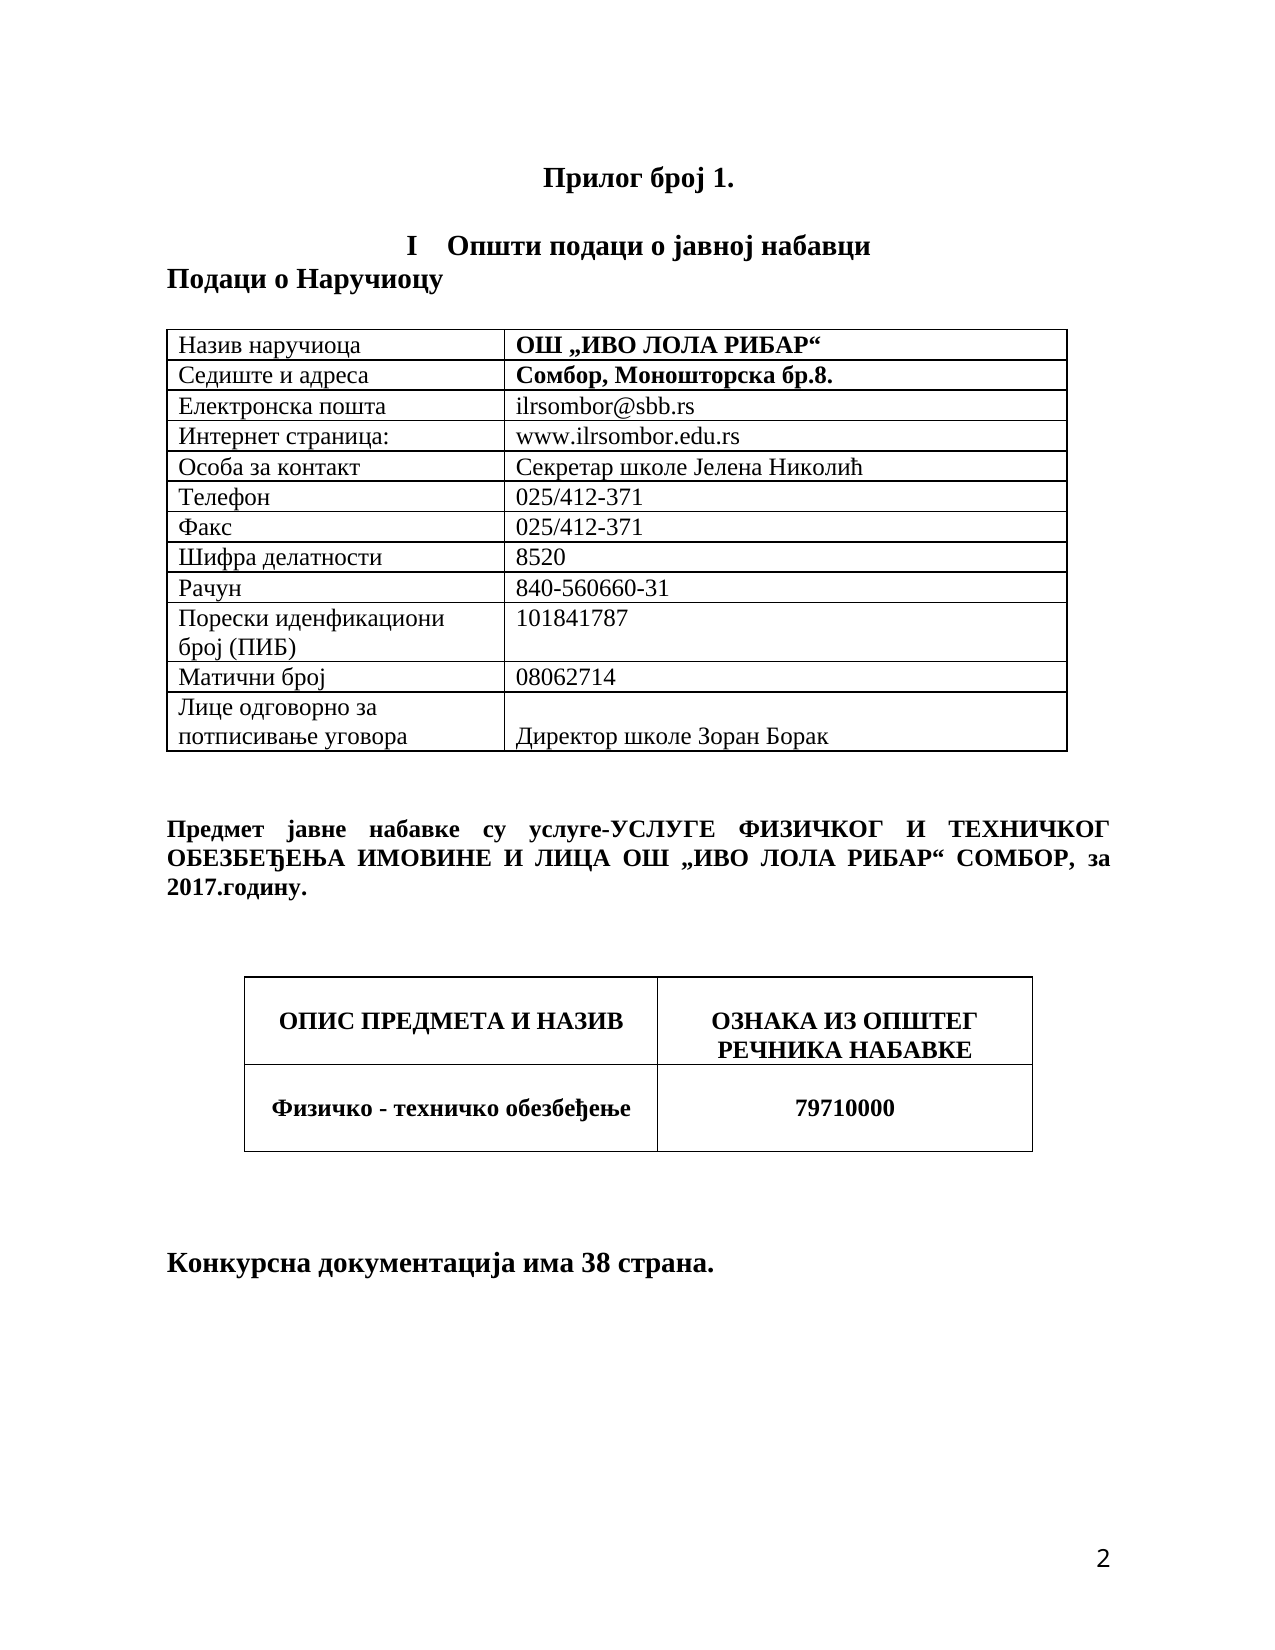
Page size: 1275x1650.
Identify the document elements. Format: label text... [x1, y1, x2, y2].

table_cell Секретар школе Јелена Николић [505, 452, 1066, 480]
table_cell www.ilrsombor.edu.rs [505, 421, 1066, 450]
table_cell Интернет страница: [168, 421, 504, 450]
table_cell ilrsombor@sbb.rs [505, 391, 1066, 420]
table_cell Лице одговорно за потписивање уговора [168, 693, 504, 750]
table_cell Седиште и адреса [168, 361, 504, 389]
subtitle Конкурсна документација има 38 страна. [167, 1246, 1110, 1279]
table_cell Сомбор, Моношторска бр.8. [505, 361, 1066, 389]
table_cell 025/412-371 [505, 512, 1066, 541]
table_cell 101841787 [505, 603, 1066, 661]
text Прилог број 1. [167, 160, 1110, 193]
table_cell Особа за контакт [168, 452, 504, 480]
table_header ОПИС ПРЕДМЕТА И НАЗИВ [245, 978, 657, 1064]
table_header ОЗНАКА ИЗ ОПШТЕГ РЕЧНИКА НАБАВКЕ [658, 978, 1032, 1064]
table_cell 8520 [505, 543, 1066, 571]
text Предмет јавне набавке су услуге-УСЛУГE ФИЗИЧКОГ И ТЕХНИЧКОГ ОБЕЗБЕЂЕЊА ИМОВИНЕ И ЛИЦА ОШ „ИВО ЛОЛА РИБАР“ СОМБОР, за 2017.годину. [167, 814, 1110, 901]
subtitle I Општи подаци о јавној набавци [167, 228, 1110, 261]
table_cell Директор школе Зоран Борак [505, 693, 1066, 750]
table_cell Физичко - техничко обезбеђење [245, 1065, 657, 1151]
table_cell 08062714 [505, 662, 1066, 691]
subtitle Подаци о Наручиоцу [167, 261, 1110, 295]
table_cell 79710000 [658, 1065, 1032, 1151]
table_cell Факс [168, 512, 504, 541]
table_header Назив наручиоца [168, 330, 504, 359]
table_header ОШ „ИВО ЛОЛА РИБАР“ [505, 330, 1066, 359]
table_cell 025/412-371 [505, 482, 1066, 511]
table_cell Матични број [168, 662, 504, 691]
table_cell 840-560660-31 [505, 573, 1066, 602]
table_cell Шифра делатности [168, 543, 504, 571]
table_cell Електронска пошта [168, 391, 504, 420]
table_cell Порески иденфикациони број (ПИБ) [168, 603, 504, 661]
table_cell Рачун [168, 573, 504, 602]
table_cell Телефон [168, 482, 504, 511]
